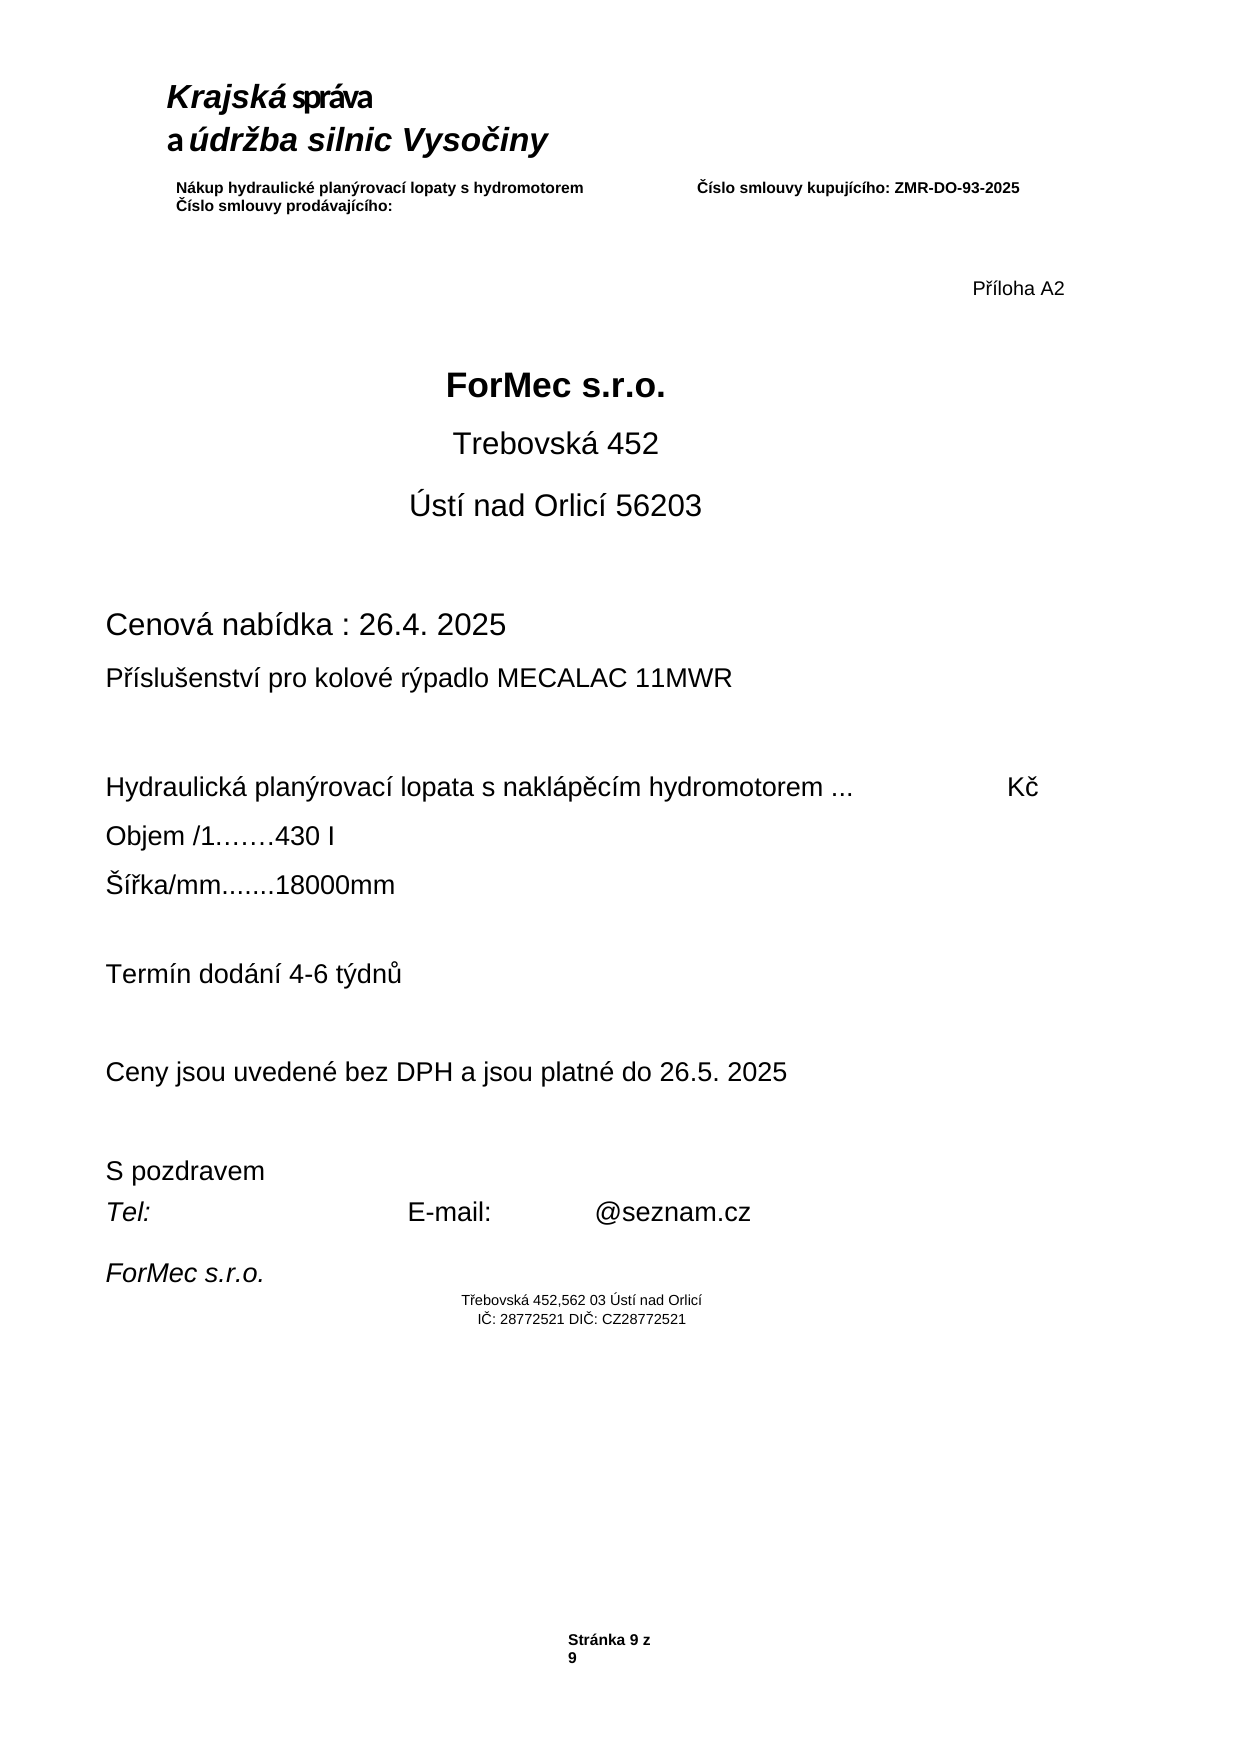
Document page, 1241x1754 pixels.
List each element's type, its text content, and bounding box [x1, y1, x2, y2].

text Příslušenství pro kolové rýpadlo MECALAC 11MWR [105, 666, 1064, 693]
text Ceny jsou uvedené bez DPH a jsou platné do 26.5. 2025 S pozdravem [105, 1003, 806, 1200]
text ForMec s.r.o. [105, 369, 1006, 404]
text Trebovská 452 Ústí nad Orlicí 56203 [105, 404, 1006, 529]
text Třebovská 452,562 03 Ústí nad Orlicí IČ: 28772521 DIČ: CZ28772521 [105, 1291, 1058, 1329]
text Cenová nabídka : 26.4. 2025 [105, 611, 1064, 642]
text ForMec s.r.o. [105, 1261, 1064, 1288]
text Hydraulická planýrovací lopata s naklápěcím hydromotorem ... Kč [105, 758, 1064, 807]
text Objem /1 430 I [105, 807, 1064, 856]
text Příloha A2 [105, 279, 1064, 299]
text Termín dodání 4-6 týdnů [105, 904, 1064, 1003]
text Tel: E-mail: @seznam.cz [105, 1200, 1064, 1227]
text Šířka/mm 18000mm [105, 856, 1064, 904]
